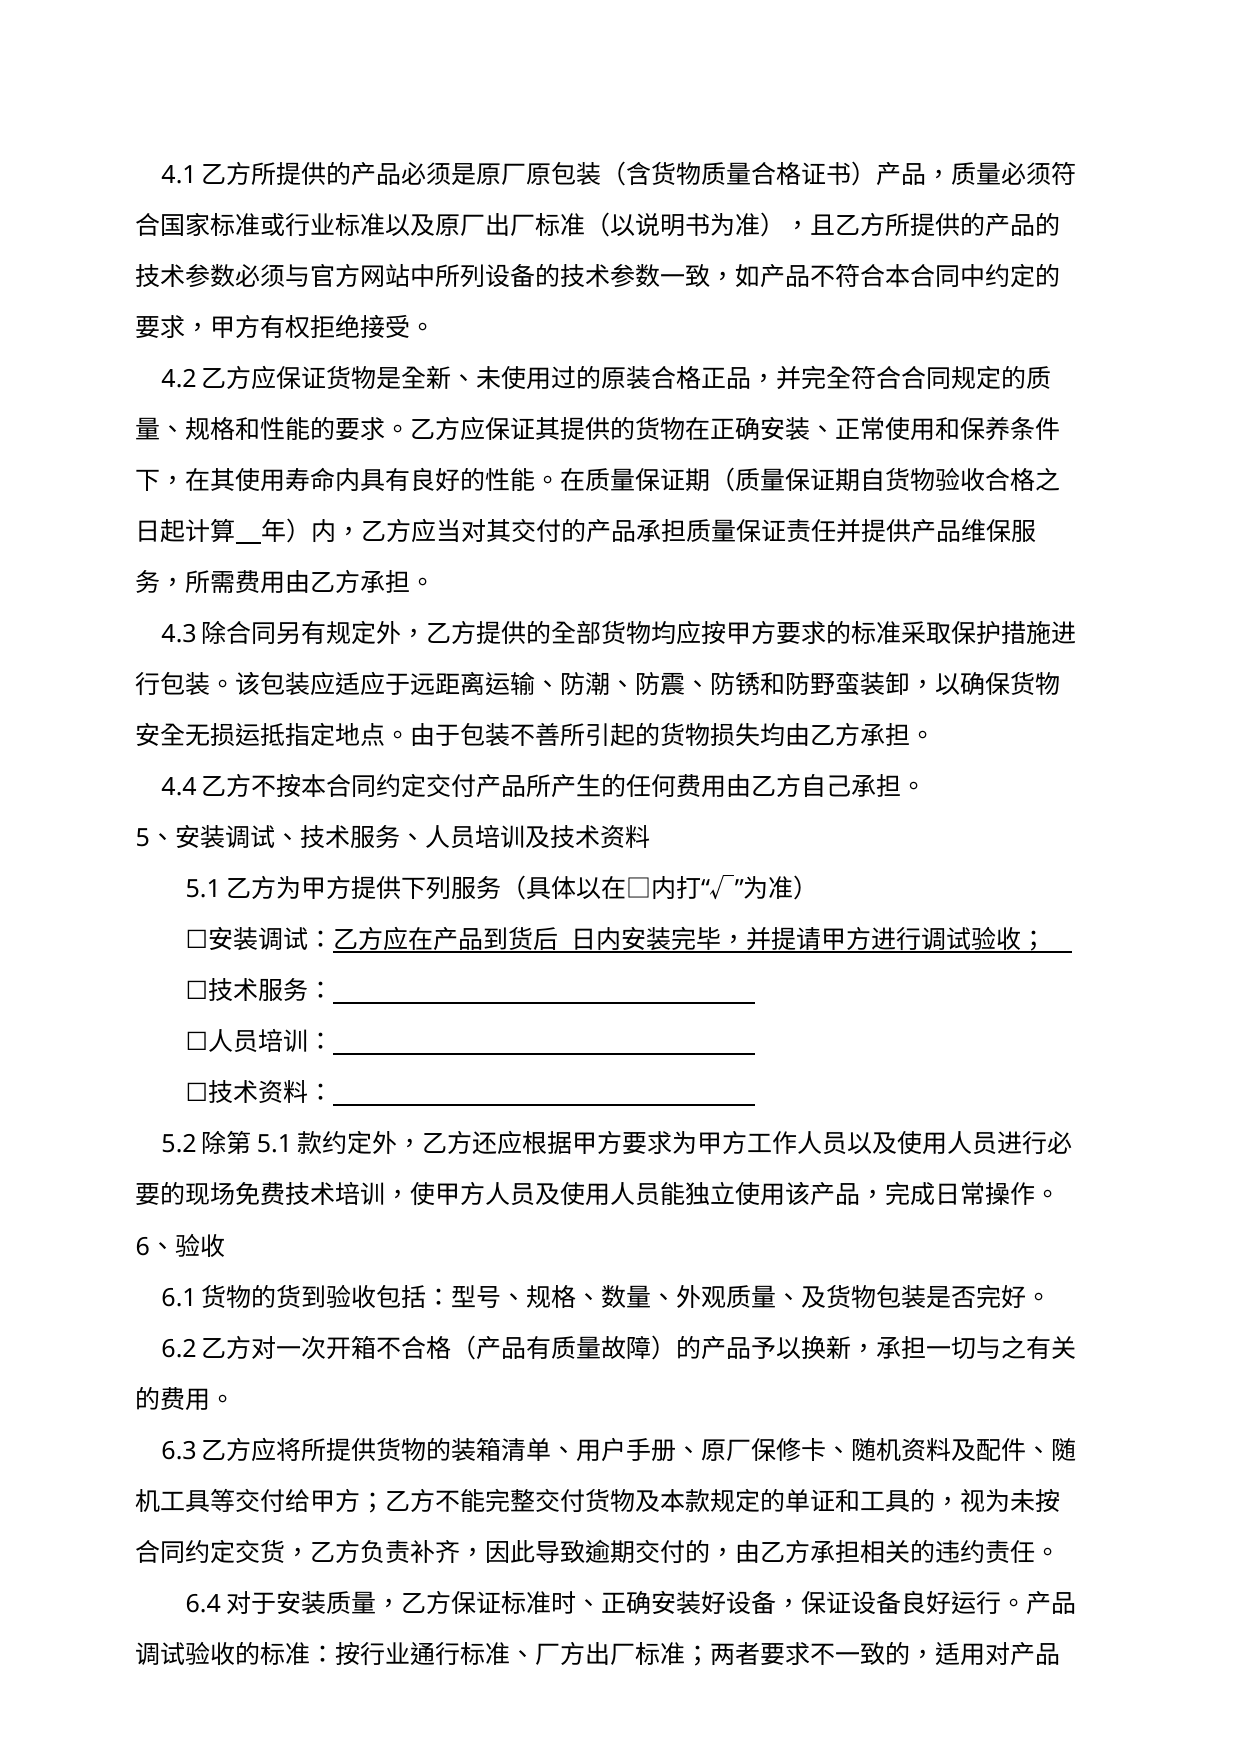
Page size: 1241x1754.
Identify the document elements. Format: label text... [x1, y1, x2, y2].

text 人员培训： [135, 1024, 1077, 1058]
text 6.1货物的货到验收包括：型号、规格、数量、外观质量、及货物包装是否完好。 [135, 1279, 1077, 1313]
text 5、安装调试、技术服务、人员培训及技术资料 [135, 820, 1077, 854]
text 6.2乙方对一次开箱不合格（产品有质量故障）的产品予以换新，承担一切与之有关的费用。 [135, 1330, 1077, 1415]
text 技术资料： [135, 1075, 1077, 1109]
text 6、验收 [135, 1228, 1077, 1262]
text 4.4乙方不按本合同约定交付产品所产生的任何费用由乙方自己承担。 [135, 769, 1077, 803]
text 4.1乙方所提供的产品必须是原厂原包装（含货物质量合格证书）产品，质量必须符合国家标准或行业标准以及原厂出厂标准（以说明书为准），且乙方所提供的产品的技术参数必须与官方网站中所列设备的技术参数一致，如产品不符合本合同中约定的要求，甲方有权拒绝接受。 [135, 156, 1077, 343]
text 安装调试：乙方应在产品到货后 日内安装完毕，并提请甲方进行调试验收； [135, 922, 1077, 956]
text 6.3乙方应将所提供货物的装箱清单、用户手册、原厂保修卡、随机资料及配件、随机工具等交付给甲方；乙方不能完整交付货物及本款规定的单证和工具的，视为未按合同约定交货，乙方负责补齐，因此导致逾期交付的，由乙方承担相关的违约责任。 [135, 1432, 1077, 1568]
text 5.1乙方为甲方提供下列服务（具体以在□内打“√”为准） [135, 871, 1077, 905]
text 5.2除第5.1款约定外，乙方还应根据甲方要求为甲方工作人员以及使用人员进行必要的现场免费技术培训，使甲方人员及使用人员能独立使用该产品，完成日常操作。 [135, 1126, 1077, 1211]
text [135, 1585, 1077, 1671]
text 4.3除合同另有规定外，乙方提供的全部货物均应按甲方要求的标准采取保护措施进行包装。该包装应适应于远距离运输、防潮、防震、防锈和防野蛮装卸，以确保货物安全无损运抵指定地点。由于包装不善所引起的货物损失均由乙方承担。 [135, 616, 1077, 752]
text 4.2乙方应保证货物是全新、未使用过的原装合格正品，并完全符合合同规定的质量、规格和性能的要求。乙方应保证其提供的货物在正确安装、正常使用和保养条件下，在其使用寿命内具有良好的性能。在质量保证期（质量保证期自货物验收合格之日起计算 年）内，乙方应当对其交付的产品承担质量保证责任并提供产品维保服务，所需费用由乙方承担。 [135, 360, 1077, 599]
text 技术服务： [135, 973, 1077, 1007]
